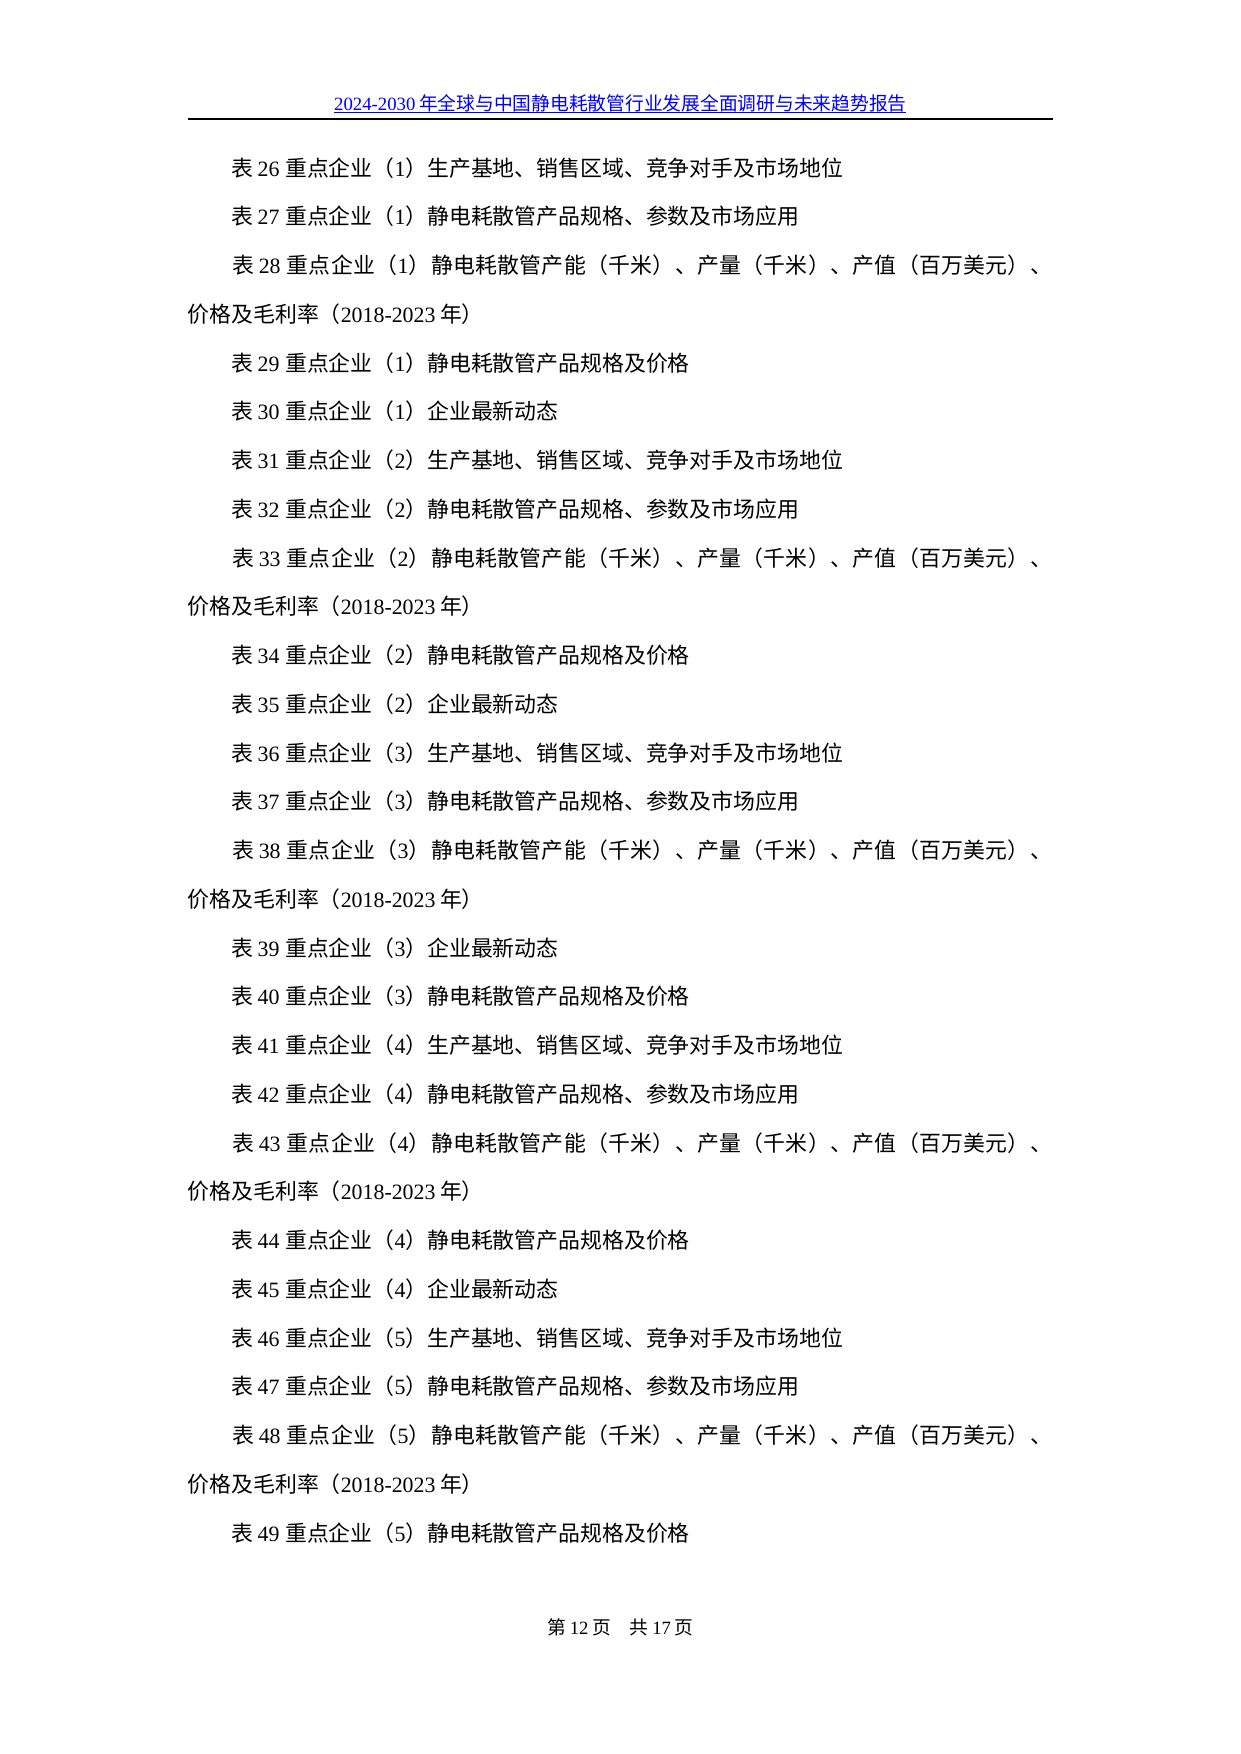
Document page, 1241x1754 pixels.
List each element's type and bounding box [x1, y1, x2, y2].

text [187, 150, 1053, 1548]
